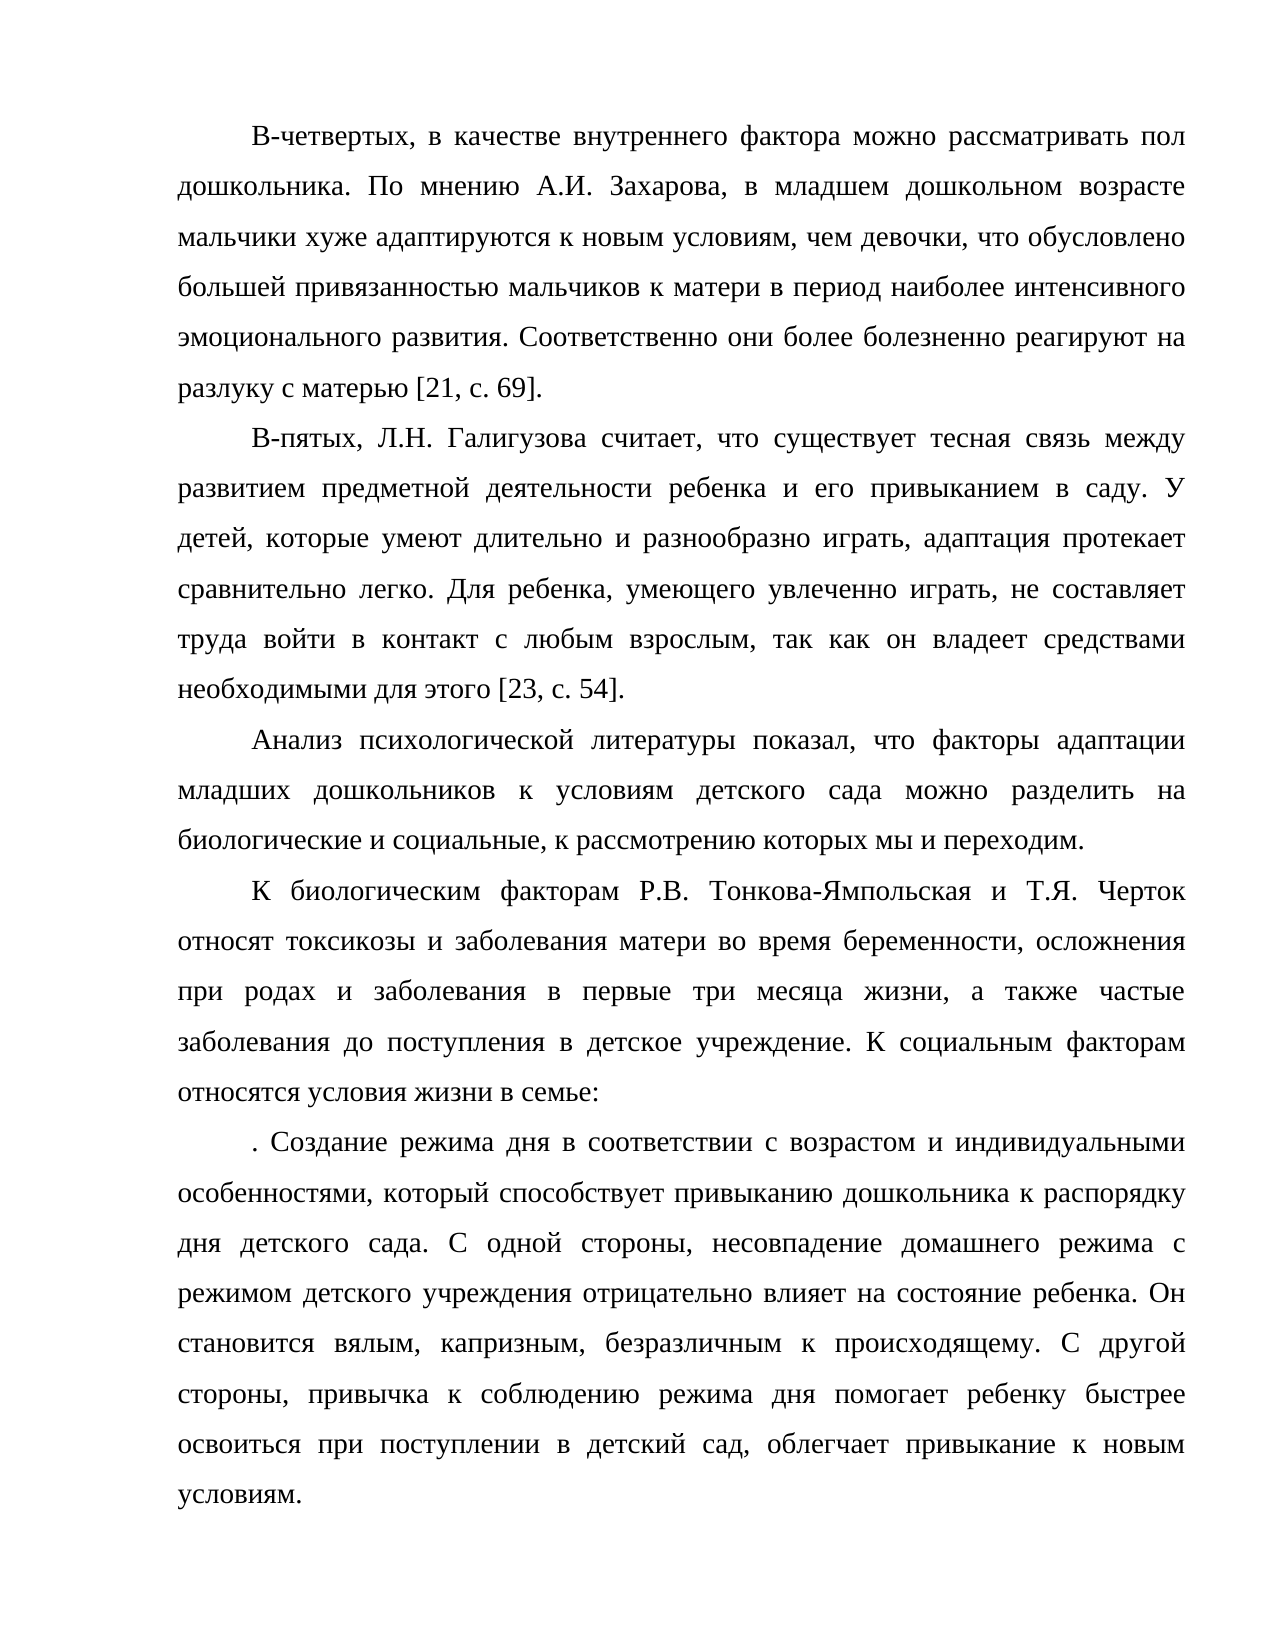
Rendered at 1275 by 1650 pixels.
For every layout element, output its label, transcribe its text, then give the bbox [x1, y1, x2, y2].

text В-четвертых, в качестве внутреннего фактора можно рассматривать пол дошкольника. По мнению А.И. Захарова, в младшем дошкольном возрасте мальчики хуже адаптируются к новым условиям, чем девочки, что обусловлено большей привязанностью мальчиков к матери в период наиболее интенсивного эмоционального развития. Соответственно они более болезненно реагируют на разлуку с матерью [21, с. 69]. [177, 118, 1186, 403]
text . Создание режима дня в соответствии с возрастом и индивидуальными особенностями, который способствует привыканию дошкольника к распорядку дня детского сада. С одной стороны, несовпадение домашнего режима с режимом детского учреждения отрицательно влияет на состояние ребенка. Он становится вялым, капризным, безразличным к происходящему. С другой стороны, привычка к соблюдению режима дня помогает ребенку быстрее освоиться при поступлении в детский сад, облегчает привыкание к новым условиям. [177, 1124, 1186, 1510]
text Анализ психологической литературы показал, что факторы адаптации младших дошкольников к условиям детского сада можно разделить на биологические и социальные, к рассмотрению которых мы и переходим. [177, 722, 1186, 856]
text В-пятых, Л.Н. Галигузова считает, что существует тесная связь между развитием предметной деятельности ребенка и его привыканием в саду. У детей, которые умеют длительно и разнообразно играть, адаптация протекает сравнительно легко. Для ребенка, умеющего увлеченно играть, не составляет труда войти в контакт с любым взрослым, так как он владеет средствами необходимыми для этого [23, с. 54]. [177, 420, 1186, 705]
text К биологическим факторам Р.В. Тонкова-Ямпольская и Т.Я. Черток относят токсикозы и заболевания матери во время беременности, осложнения при родах и заболевания в первые три месяца жизни, а также частые заболевания до поступления в детское учреждение. К социальным факторам относятся условия жизни в семье: [177, 873, 1186, 1108]
